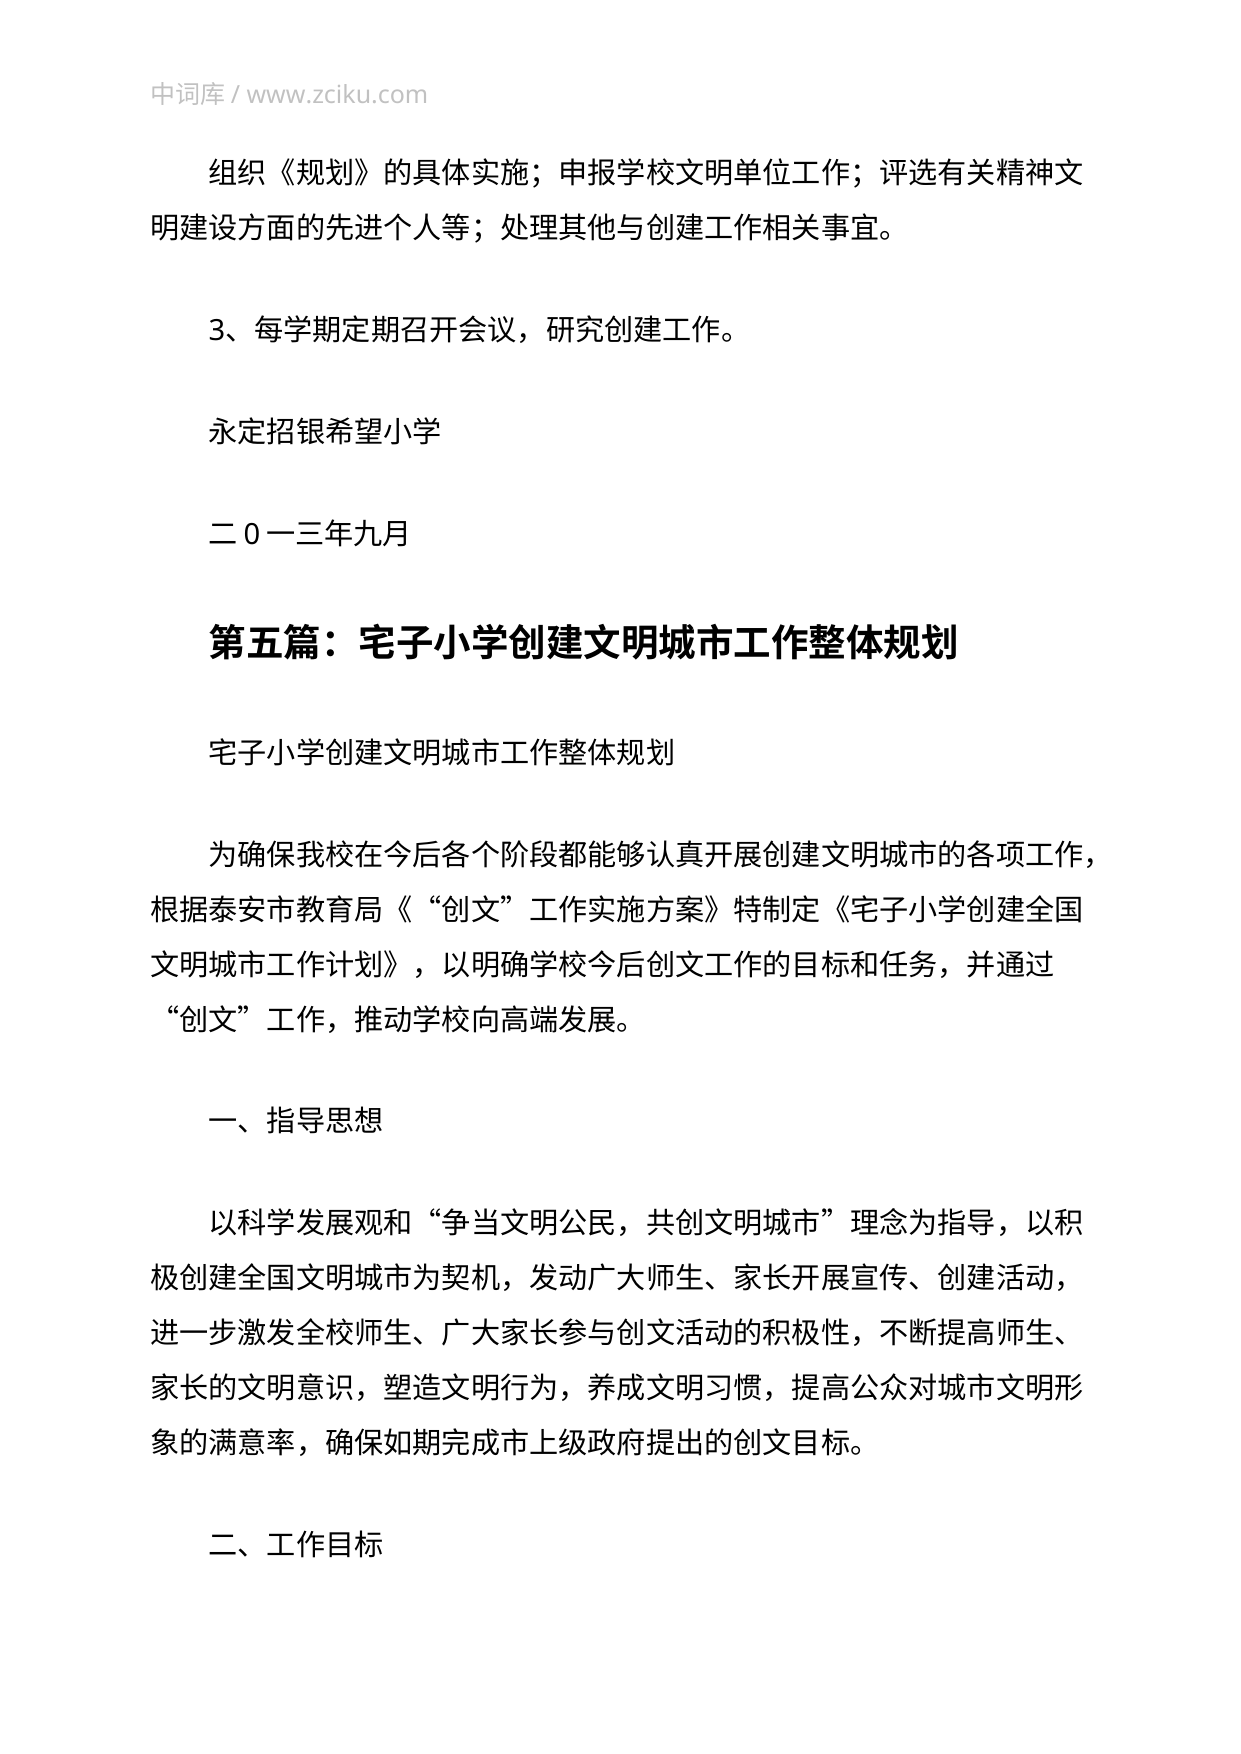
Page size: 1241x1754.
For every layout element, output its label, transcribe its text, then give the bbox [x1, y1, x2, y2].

text 以科学发展观和“争当文明公民，共创文明城市”理念为指导，以积极创建全国文明城市为契机，发动广大师生、家长开展宣传、创建活动，进一步激发全校师生、广大家长参与创文活动的积极性，不断提高师生、家长的文明意识，塑造文明行为，养成文明习惯，提高公众对城市文明形象的满意率，确保如期完成市上级政府提出的创文目标。 [150, 1200, 1090, 1462]
text 宅子小学创建文明城市工作整体规划 [150, 730, 1090, 772]
text 永定招银希望小学 [150, 409, 1090, 451]
text 为确保我校在今后各个阶段都能够认真开展创建文明城市的各项工作，根据泰安市教育局《“创文”工作实施方案》特制定《宅子小学创建全国文明城市工作计划》，以明确学校今后创文工作的目标和任务，并通过“创文”工作，推动学校向高端发展。 [150, 832, 1090, 1038]
text 组织《规划》的具体实施；申报学校文明单位工作；评选有关精神文明建设方面的先进个人等；处理其他与创建工作相关事宜。 [150, 150, 1090, 247]
text 二0一三年九月 [150, 510, 1090, 553]
text 一、指导思想 [150, 1098, 1090, 1140]
text 3、每学期定期召开会议，研究创建工作。 [150, 307, 1090, 349]
text 第五篇：宅子小学创建文明城市工作整体规划 [150, 612, 1090, 667]
text 二、工作目标 [150, 1521, 1090, 1563]
